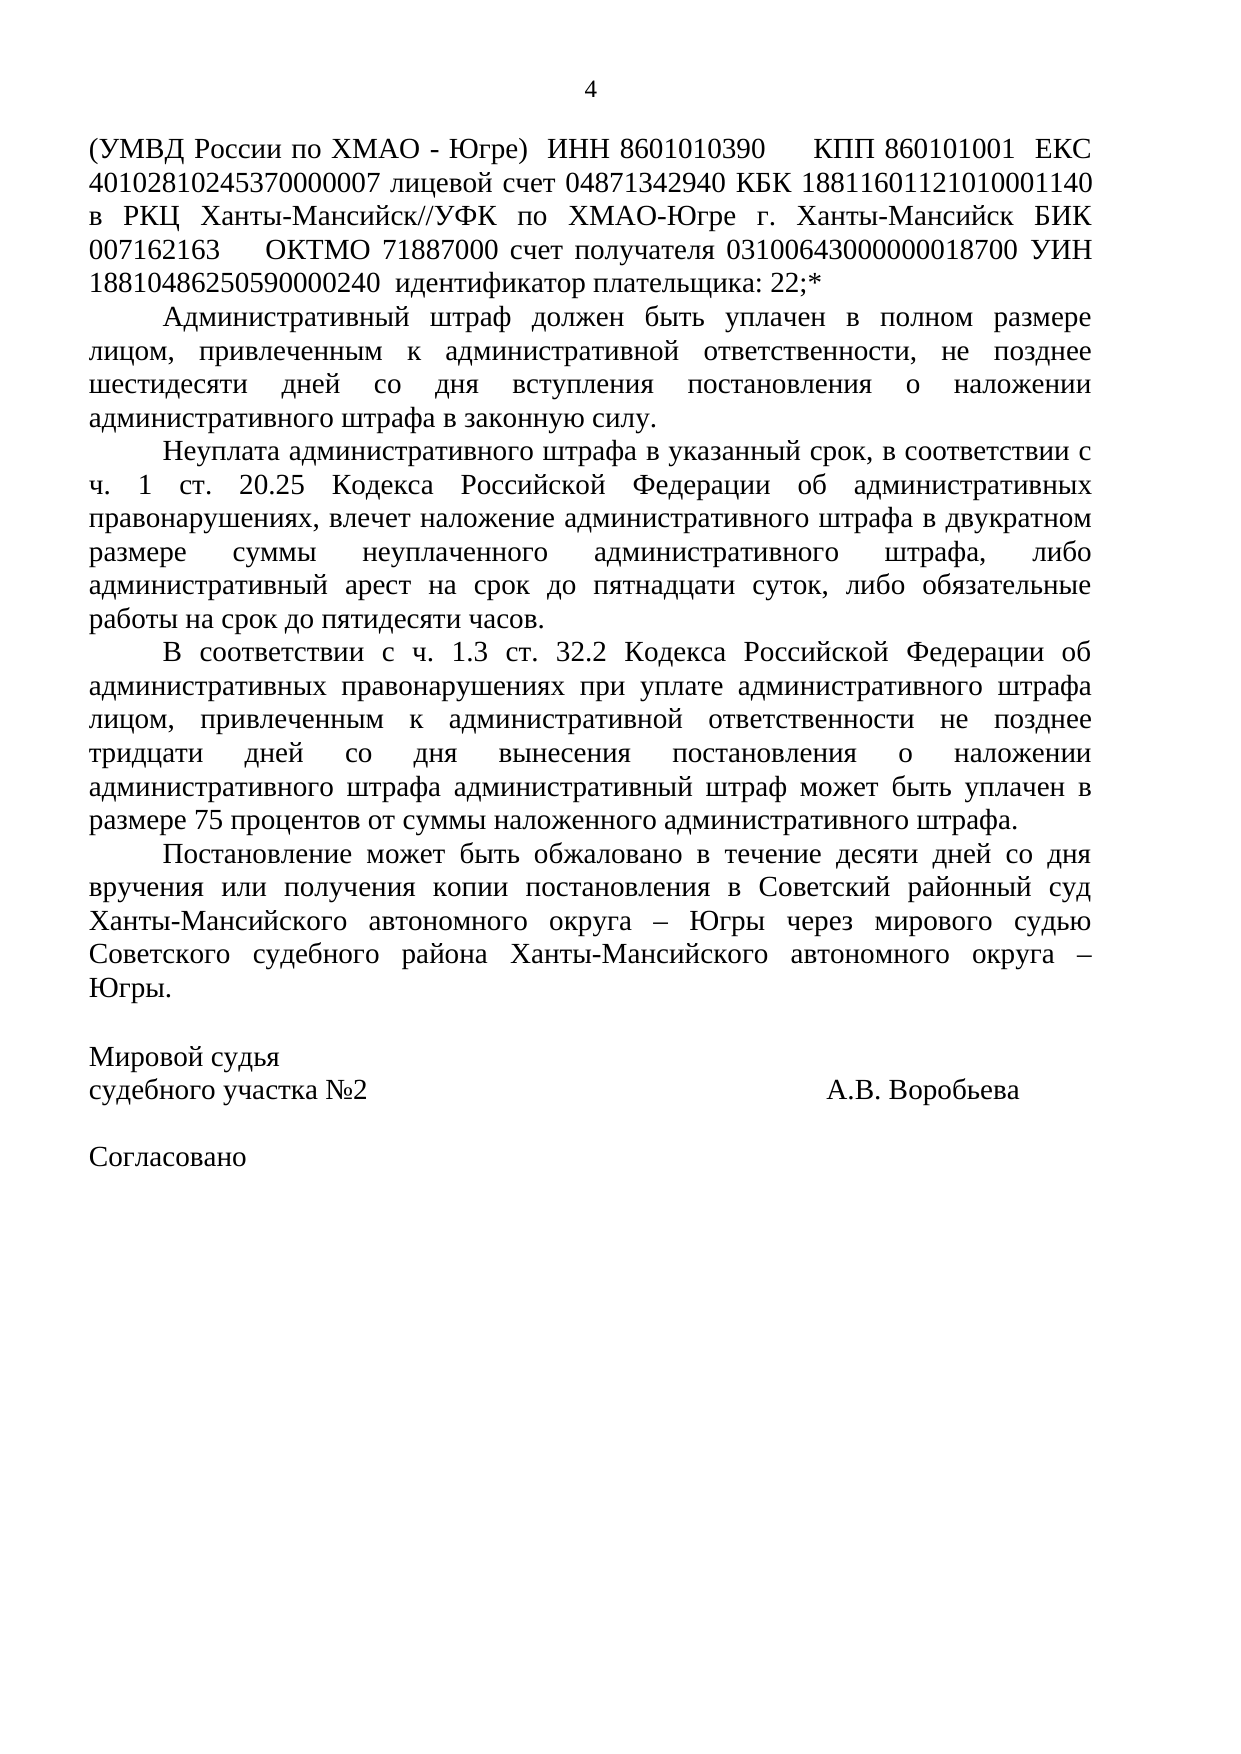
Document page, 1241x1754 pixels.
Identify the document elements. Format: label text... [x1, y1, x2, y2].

text Мировой судья [89, 1039, 1092, 1072]
text судебного участка №2 А.В. Воробьева [89, 1072, 1092, 1106]
text (УМВД России по ХМАО - Югре) ИНН 8601010390 КПП 860101001 ЕКС 40102810245370000007 лицевой счет 04871342940 КБК 18811601121010001140 в РКЦ Ханты-Мансийск//УФК по ХМАО-Югре г. Ханты-Мансийск БИК 007162163 ОКТМО 71887000 счет получателя 03100643000000018700 УИН 18810486250590000240 идентификатор плательщика: 22;* [89, 131, 1092, 299]
text Неуплата административного штрафа в указанный срок, в соответствии с ч. 1 ст. 20.25 Кодекса Российской Федерации об административных правонарушениях, влечет наложение административного штрафа в двукратном размере суммы неуплаченного административного штрафа, либо административный арест на срок до пятнадцати суток, либо обязательные работы на срок до пятидесяти часов. [89, 433, 1092, 634]
text Согласовано [89, 1139, 1092, 1173]
text Административный штраф должен быть уплачен в полном размере лицом, привлеченным к административной ответственности, не позднее шестидесяти дней со дня вступления постановления о наложении административного штрафа в законную силу. [89, 299, 1092, 433]
text Постановление может быть обжаловано в течение десяти дней со дня вручения или получения копии постановления в Советский районный суд Ханты-Мансийского автономного округа – Югры через мирового судью Советского судебного района Ханты-Мансийского автономного округа – Югры. [89, 836, 1092, 1003]
text В соответствии с ч. 1.3 ст. 32.2 Кодекса Российской Федерации об административных правонарушениях при уплате административного штрафа лицом, привлеченным к административной ответственности не позднее тридцати дней со дня вынесения постановления о наложении административного штрафа административный штраф может быть уплачен в размере 75 процентов от суммы наложенного административного штрафа. [89, 634, 1092, 836]
